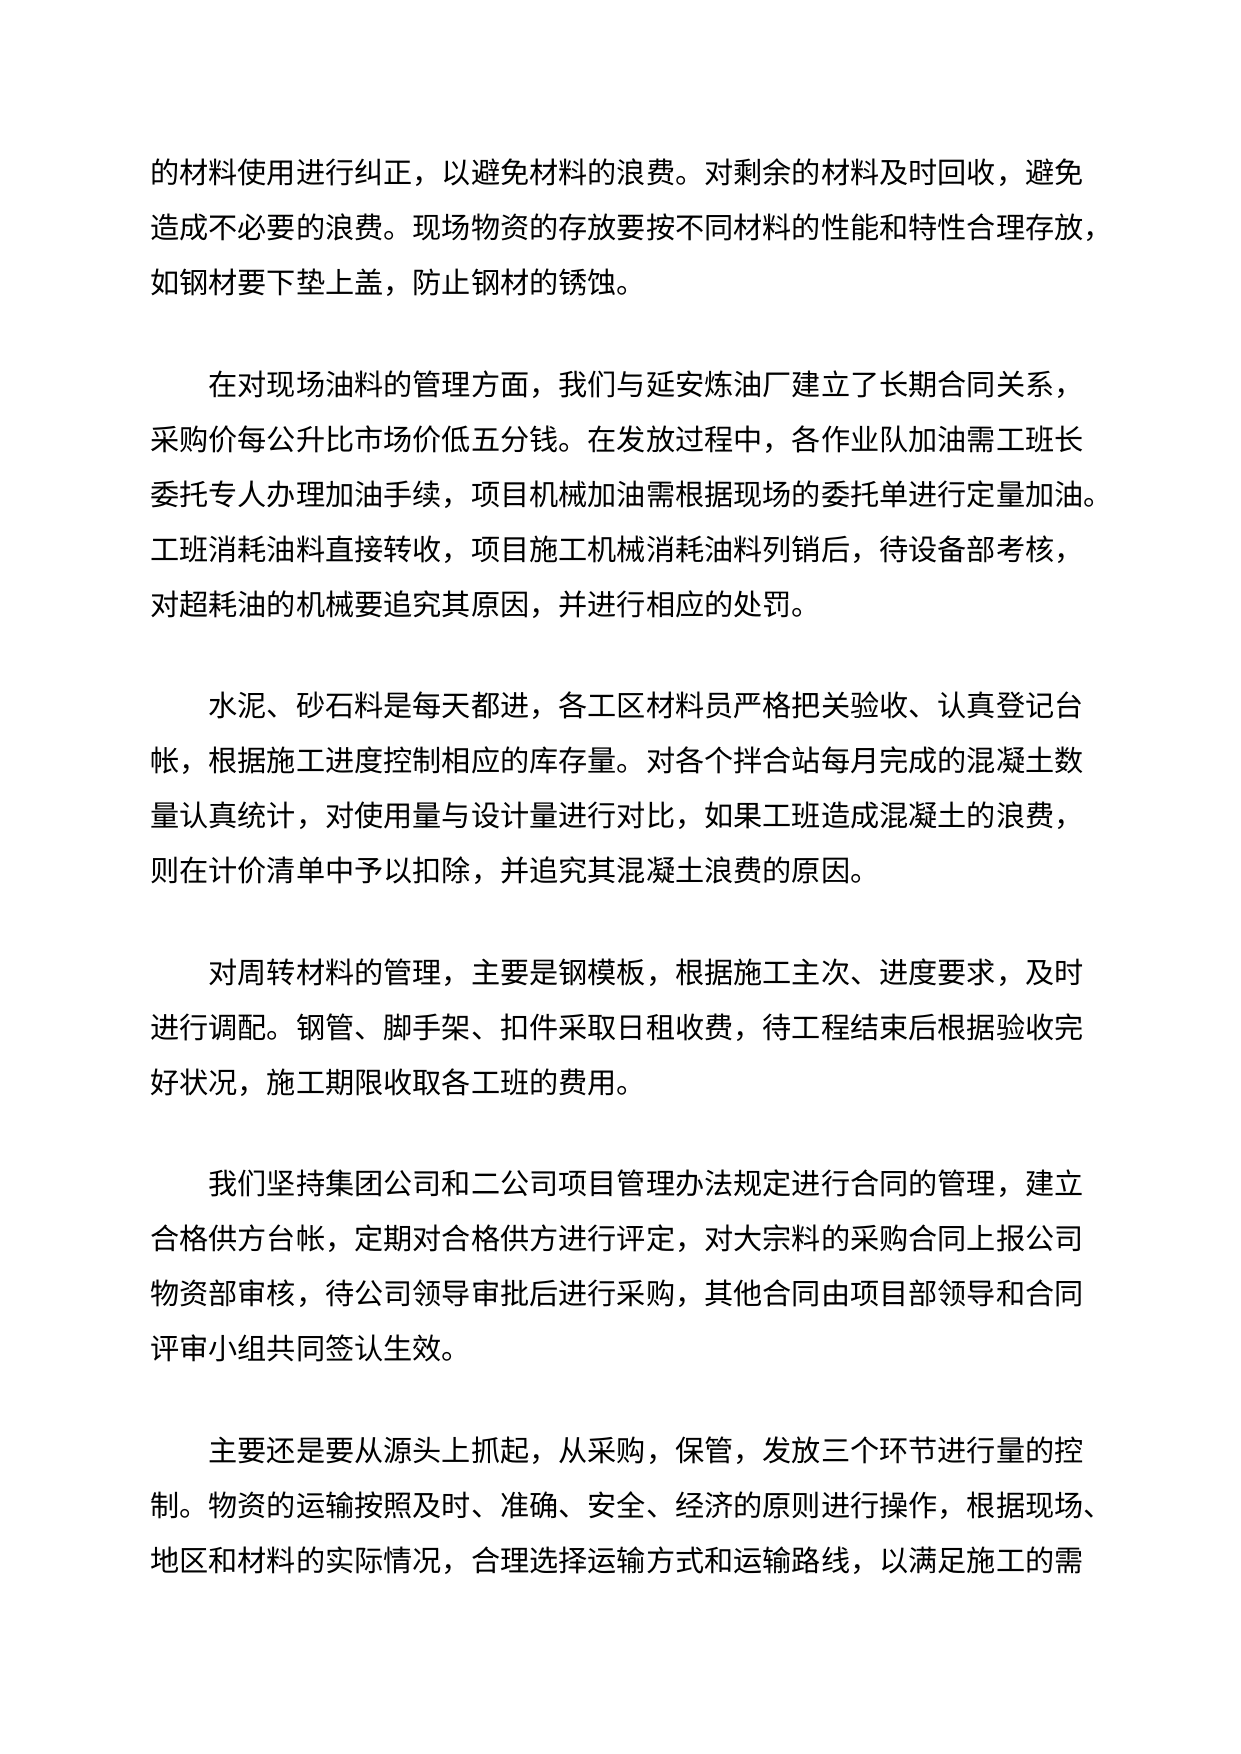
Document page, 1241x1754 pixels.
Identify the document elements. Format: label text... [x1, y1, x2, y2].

text 对周转材料的管理，主要是钢模板，根据施工主次、进度要求，及时进行调配。钢管、脚手架、扣件采取日租收费，待工程结束后根据验收完好状况，施工期限收取各工班的费用。 [150, 949, 1090, 1101]
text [150, 150, 1090, 302]
text 在对现场油料的管理方面，我们与延安炼油厂建立了长期合同关系，采购价每公升比市场价低五分钱。在发放过程中，各作业队加油需工班长委托专人办理加油手续，项目机械加油需根据现场的委托单进行定量加油。工班消耗油料直接转收，项目施工机械消耗油料列销后，待设备部考核，对超耗油的机械要追究其原因，并进行相应的处罚。 [150, 362, 1090, 623]
text 水泥、砂石料是每天都进，各工区材料员严格把关验收、认真登记台帐，根据施工进度控制相应的库存量。对各个拌合站每月完成的混凝土数量认真统计，对使用量与设计量进行对比，如果工班造成混凝土的浪费，则在计价清单中予以扣除，并追究其混凝土浪费的原因。 [150, 683, 1090, 890]
text 我们坚持集团公司和二公司项目管理办法规定进行合同的管理，建立合格供方台帐，定期对合格供方进行评定，对大宗料的采购合同上报公司物资部审核，待公司领导审批后进行采购，其他合同由项目部领导和合同评审小组共同签认生效。 [150, 1161, 1090, 1368]
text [150, 1427, 1090, 1579]
